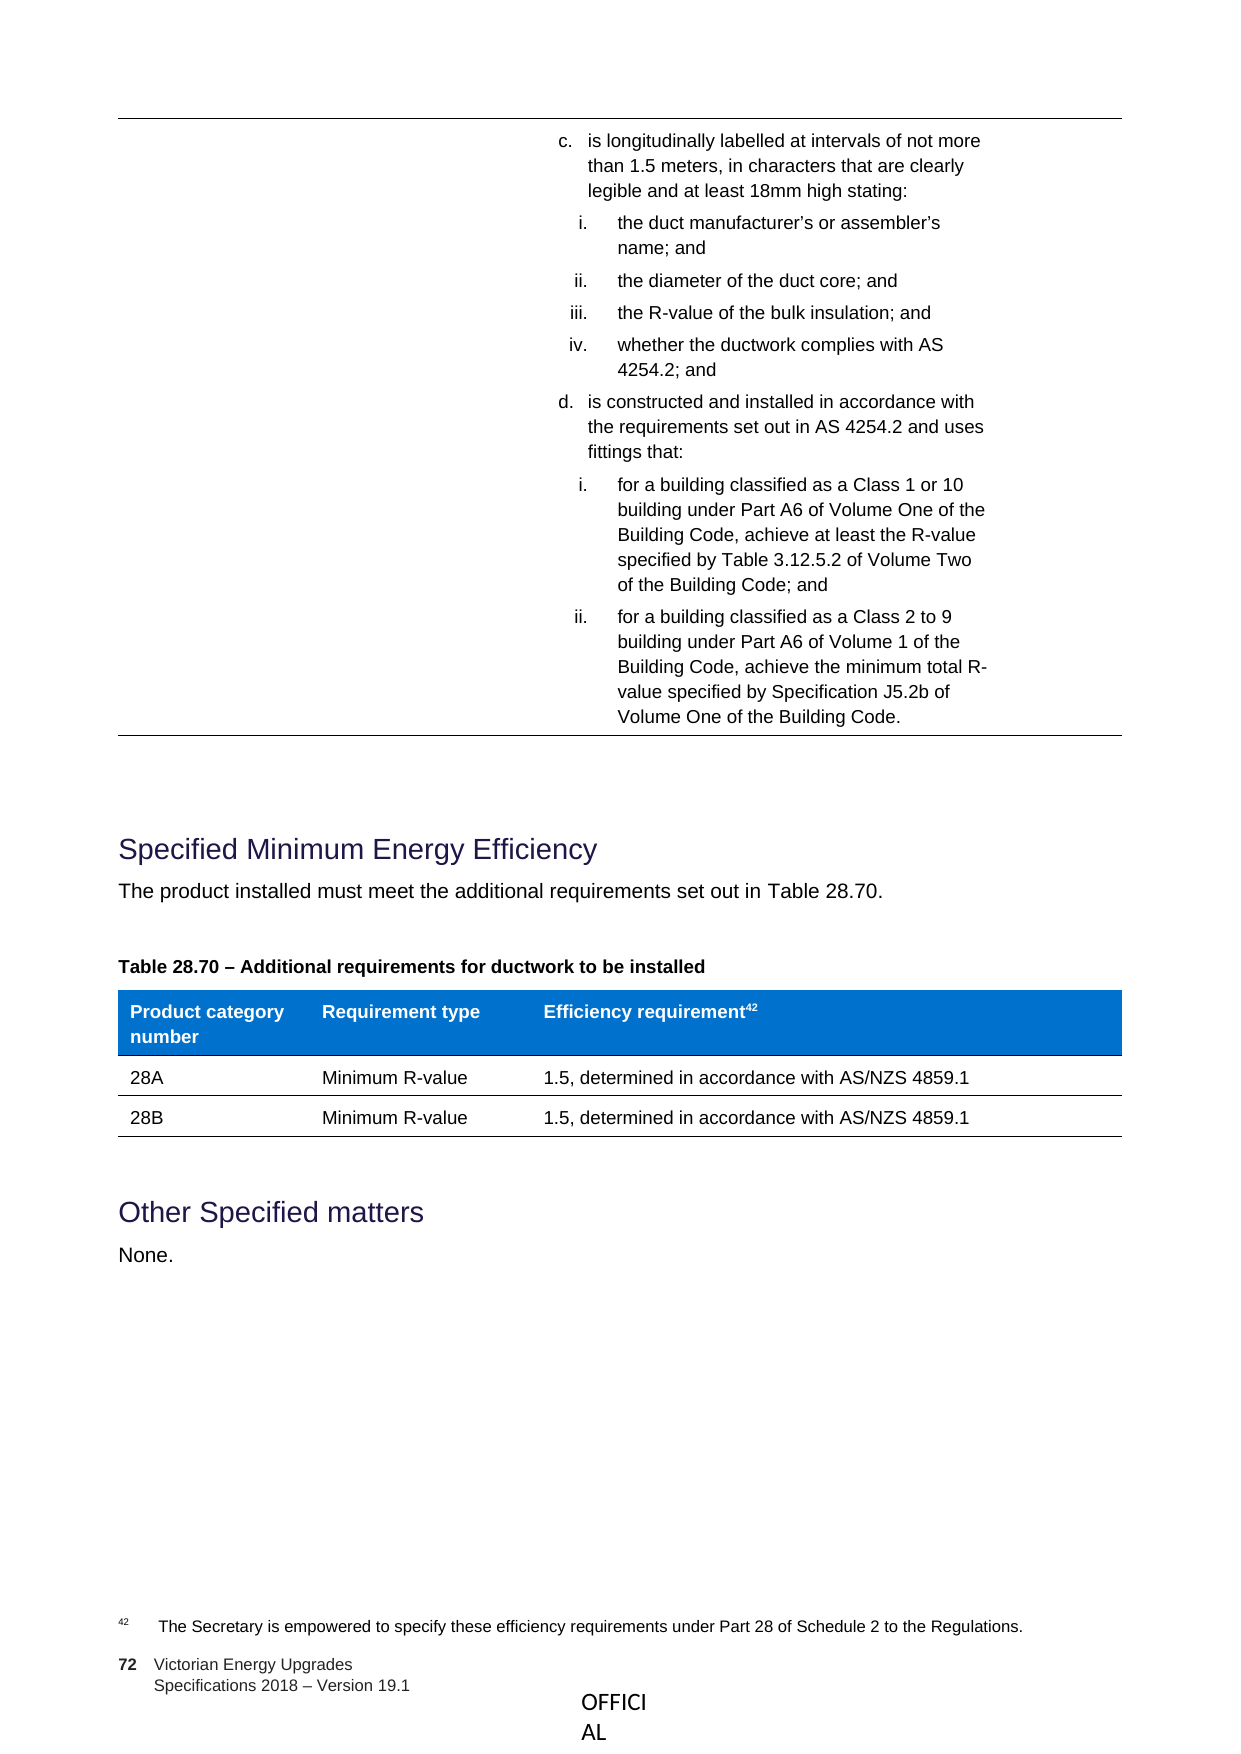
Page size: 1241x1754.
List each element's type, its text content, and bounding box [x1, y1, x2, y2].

subtitle Specified Minimum Energy Efficiency [118, 832, 1122, 865]
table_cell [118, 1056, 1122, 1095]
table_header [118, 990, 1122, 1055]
text None. [118, 1241, 1122, 1266]
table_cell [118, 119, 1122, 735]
subtitle Other Specified matters [118, 1195, 1122, 1229]
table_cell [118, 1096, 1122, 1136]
